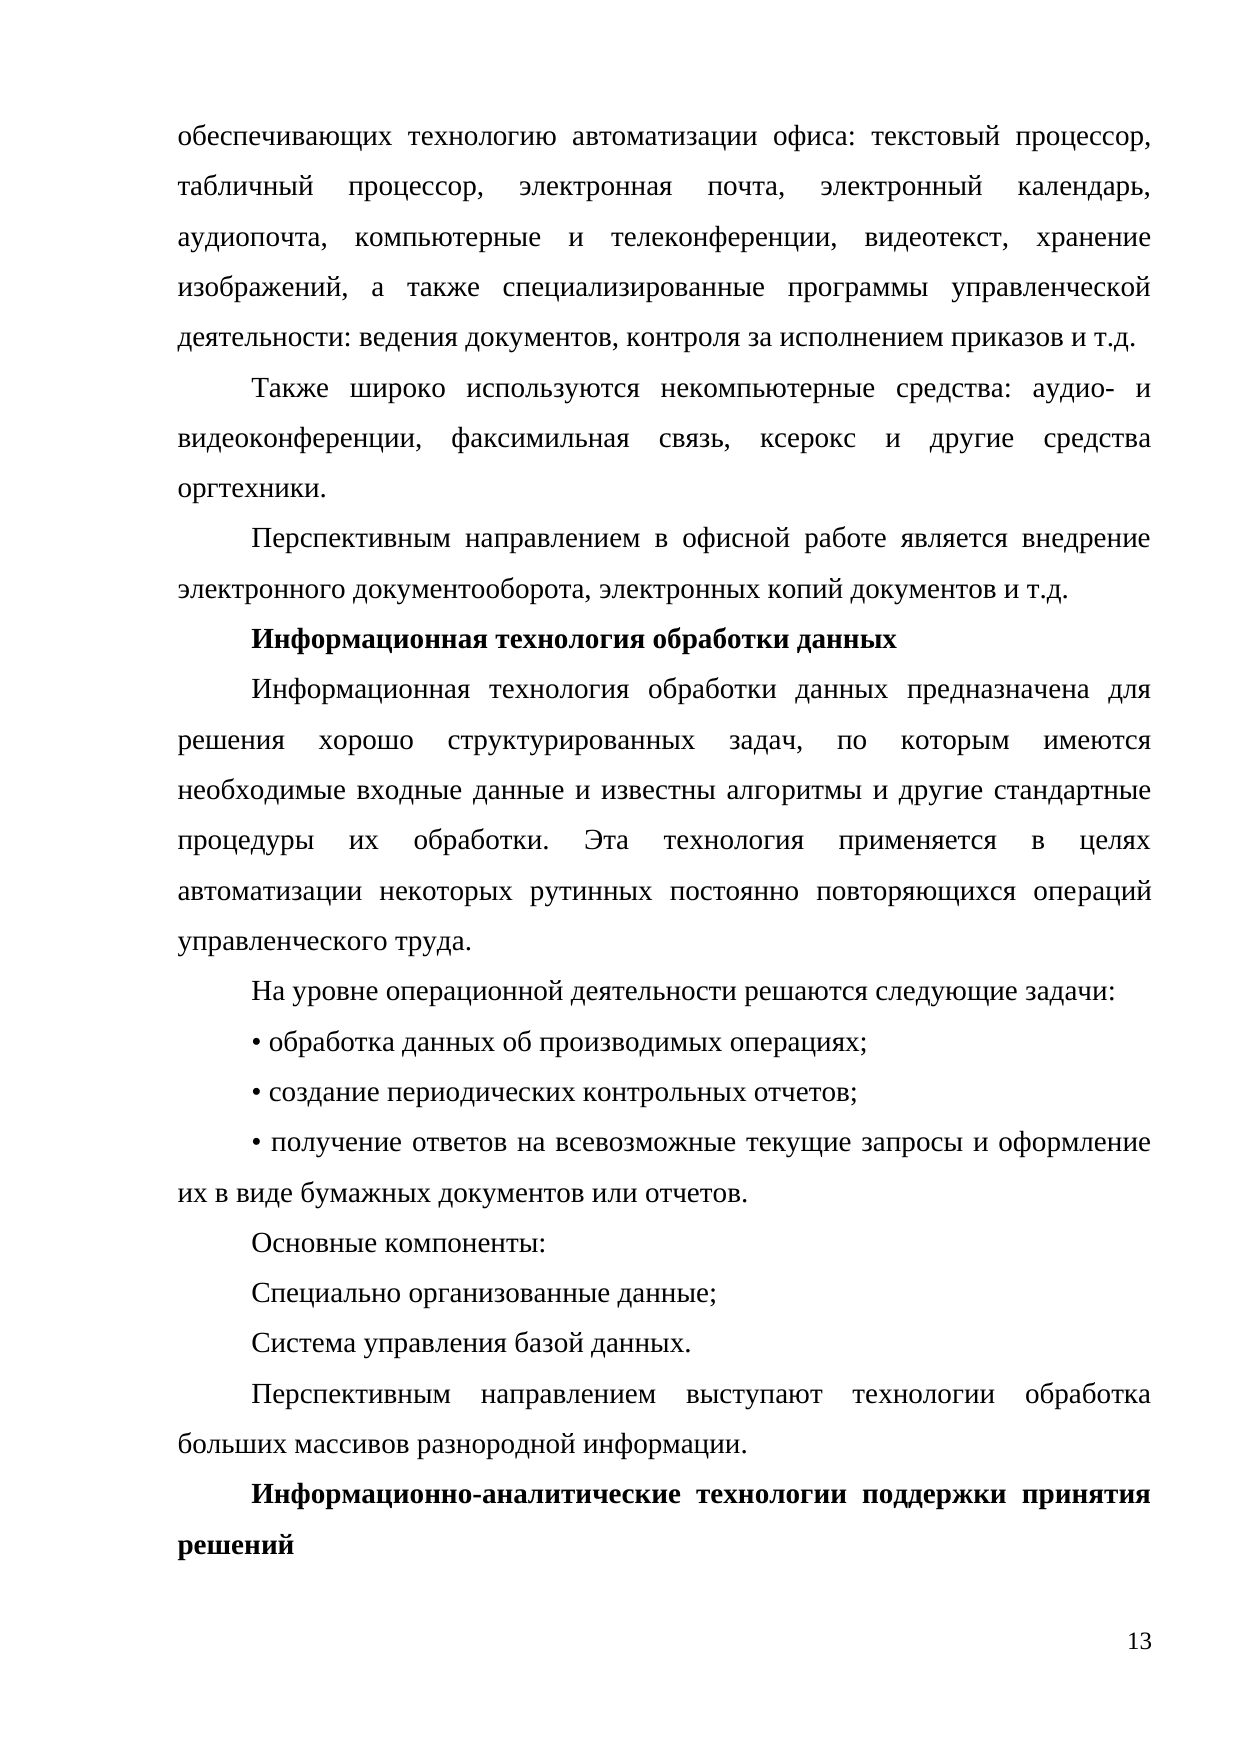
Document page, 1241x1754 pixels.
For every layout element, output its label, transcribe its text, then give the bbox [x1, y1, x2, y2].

text Информационно-аналитические технологии поддержки принятия решений [177, 1477, 1152, 1560]
text Информационная технология обработки данных [177, 621, 1152, 655]
text Система управления базой данных. [177, 1326, 1152, 1359]
text На уровне операционной деятельности решаются следующие задачи: [177, 973, 1152, 1007]
text Информационная технология обработки данных предназначена для решения хорошо структурированных задач, по которым имеются необходимые входные данные и известны алгоритмы и другие стандартные процедуры их обработки. Эта технология применяется в целях автоматизации некоторых рутинных постоянно повторяющихся операций управленческого труда. [177, 672, 1152, 957]
text Перспективным направлением в офисной работе является внедрение электронного документооборота, электронных копий документов и т.д. [177, 521, 1152, 604]
text Также широко используются некомпьютерные средства: аудио- и видеоконференции, факсимильная связь, ксерокс и другие средства оргтехники. [177, 370, 1152, 504]
text Перспективным направлением выступают технологии обработка больших массивов разнородной информации. [177, 1376, 1152, 1460]
text • обработка данных об производимых операциях; [177, 1024, 1152, 1057]
text • создание периодических контрольных отчетов; [177, 1074, 1152, 1108]
text Основные компоненты: [177, 1225, 1152, 1258]
text Специально организованные данные; [177, 1275, 1152, 1309]
text • получение ответов на всевозможные текущие запросы и оформление их в виде бумажных документов или отчетов. [177, 1124, 1152, 1208]
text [177, 118, 1152, 353]
